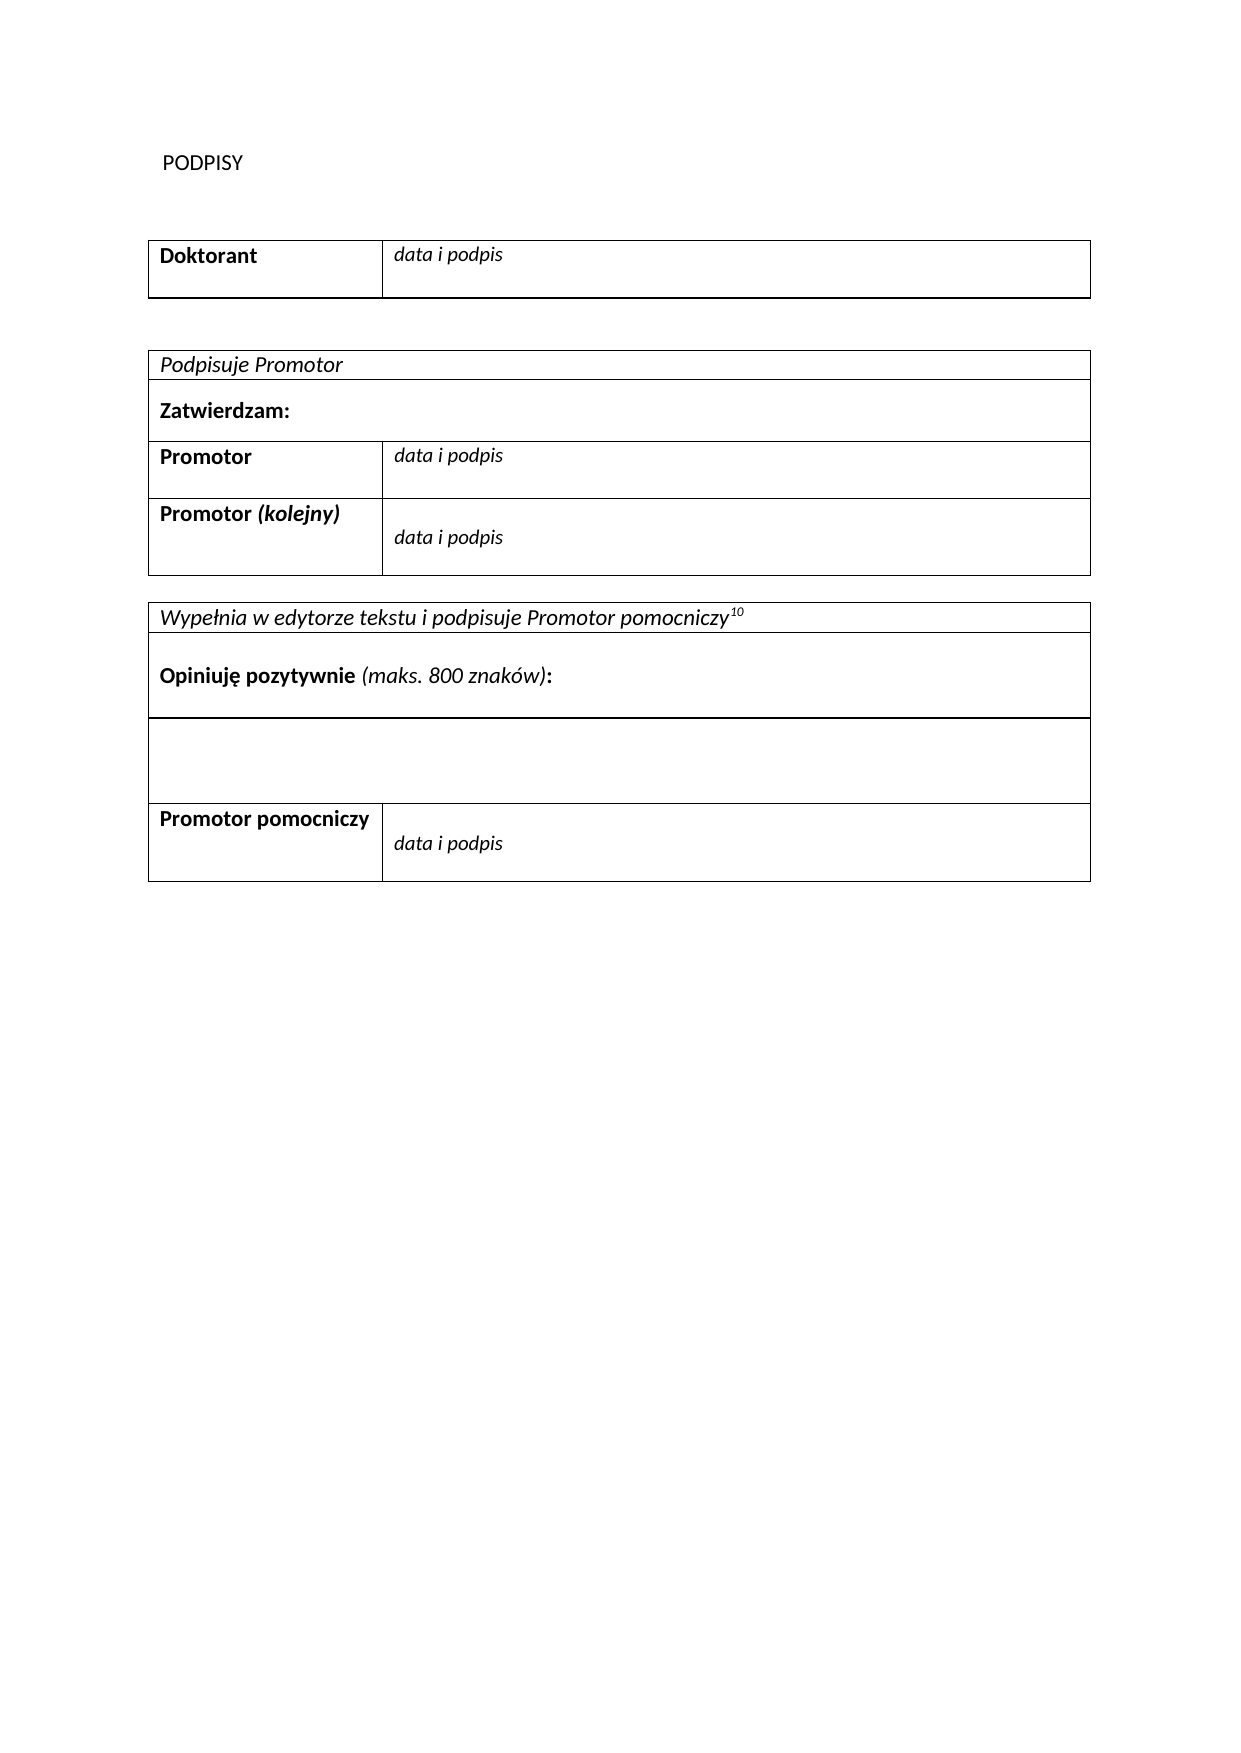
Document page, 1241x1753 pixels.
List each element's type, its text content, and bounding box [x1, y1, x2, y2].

table_cell Opiniuję pozytywnie (maks. 800 znaków): [149, 633, 1090, 717]
table_cell Zatwierdzam: [149, 380, 1090, 441]
table_cell Promotor [149, 442, 382, 498]
table_cell data i podpis [383, 442, 1090, 498]
table_cell Promotor pomocniczy [149, 804, 382, 881]
table_cell data i podpis [383, 499, 1090, 575]
table_cell [149, 719, 1090, 803]
text PODPISY [162, 148, 1093, 176]
table_header data i podpis [383, 241, 1090, 297]
table_cell data i podpis [383, 804, 1090, 881]
table_header Podpisuje Promotor [149, 351, 1090, 378]
table_header Doktorant [149, 241, 382, 297]
table_cell Promotor (kolejny) [149, 499, 382, 575]
table_header Wypełnia w edytorze tekstu i podpisuje Promotor pomocniczy [149, 603, 1090, 631]
